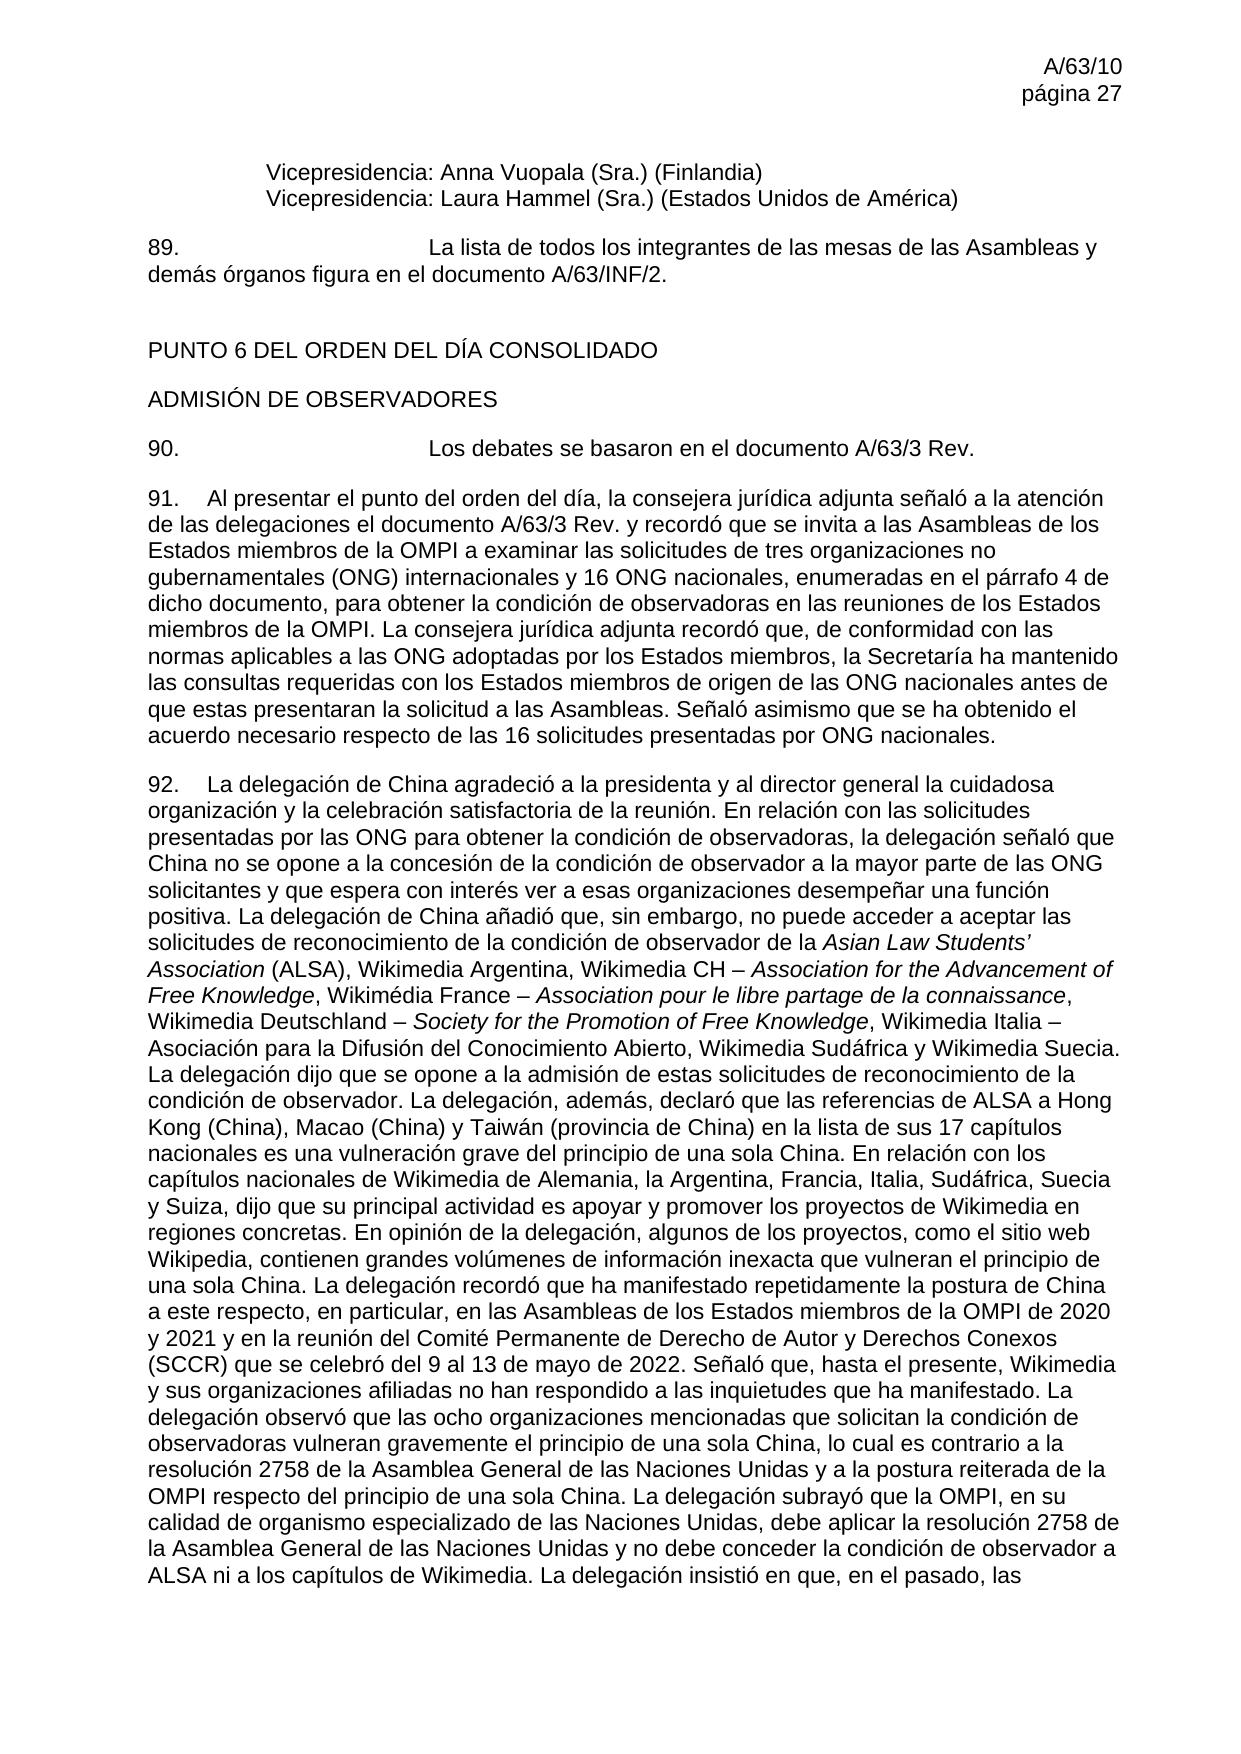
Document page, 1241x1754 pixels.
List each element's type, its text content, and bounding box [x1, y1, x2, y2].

text Vicepresidencia: Laura Hammel (Sra.) (Estados Unidos de América) [266, 185, 1122, 211]
text Al presentar el punto del orden del día, la consejera jurídica adjunta señaló a la atención de las delegaciones el documento A/63/3 Rev. y recordó que se invita a las Asambleas de los Estados miembros de la OMPI a examinar las solicitudes de tres organizaciones no gubernamentales (ONG) internacionales y 16 ONG nacionales, enumeradas en el párrafo 4 de dicho documento, para obtener la condición de observadoras en las reuniones de los Estados miembros de la OMPI. La consejera jurídica adjunta recordó que, de conformidad con las normas aplicables a las ONG adoptadas por los Estados miembros, la Secretaría ha mantenido las consultas requeridas con los Estados miembros de origen de las ONG nacionales antes de que estas presentaran la solicitud a las Asambleas. Señaló asimismo que se ha obtenido el acuerdo necesario respecto de las 16 solicitudes presentadas por ONG nacionales. [148, 485, 1122, 748]
text Los debates se basaron en el documento A/63/3 Rev. [148, 435, 1122, 462]
text La lista de todos los integrantes de las mesas de las Asambleas y demás órganos figura en el documento A/63/INF/2. [148, 234, 1122, 287]
subtitle ADMISIÓN DE OBSERVADORES [148, 386, 1122, 412]
subtitle PUNTO 6 DEL ORDEN DEL DÍA CONSOLIDADO [148, 337, 1122, 363]
text Vicepresidencia: Anna Vuopala (Sra.) (Finlandia) [266, 158, 1122, 185]
